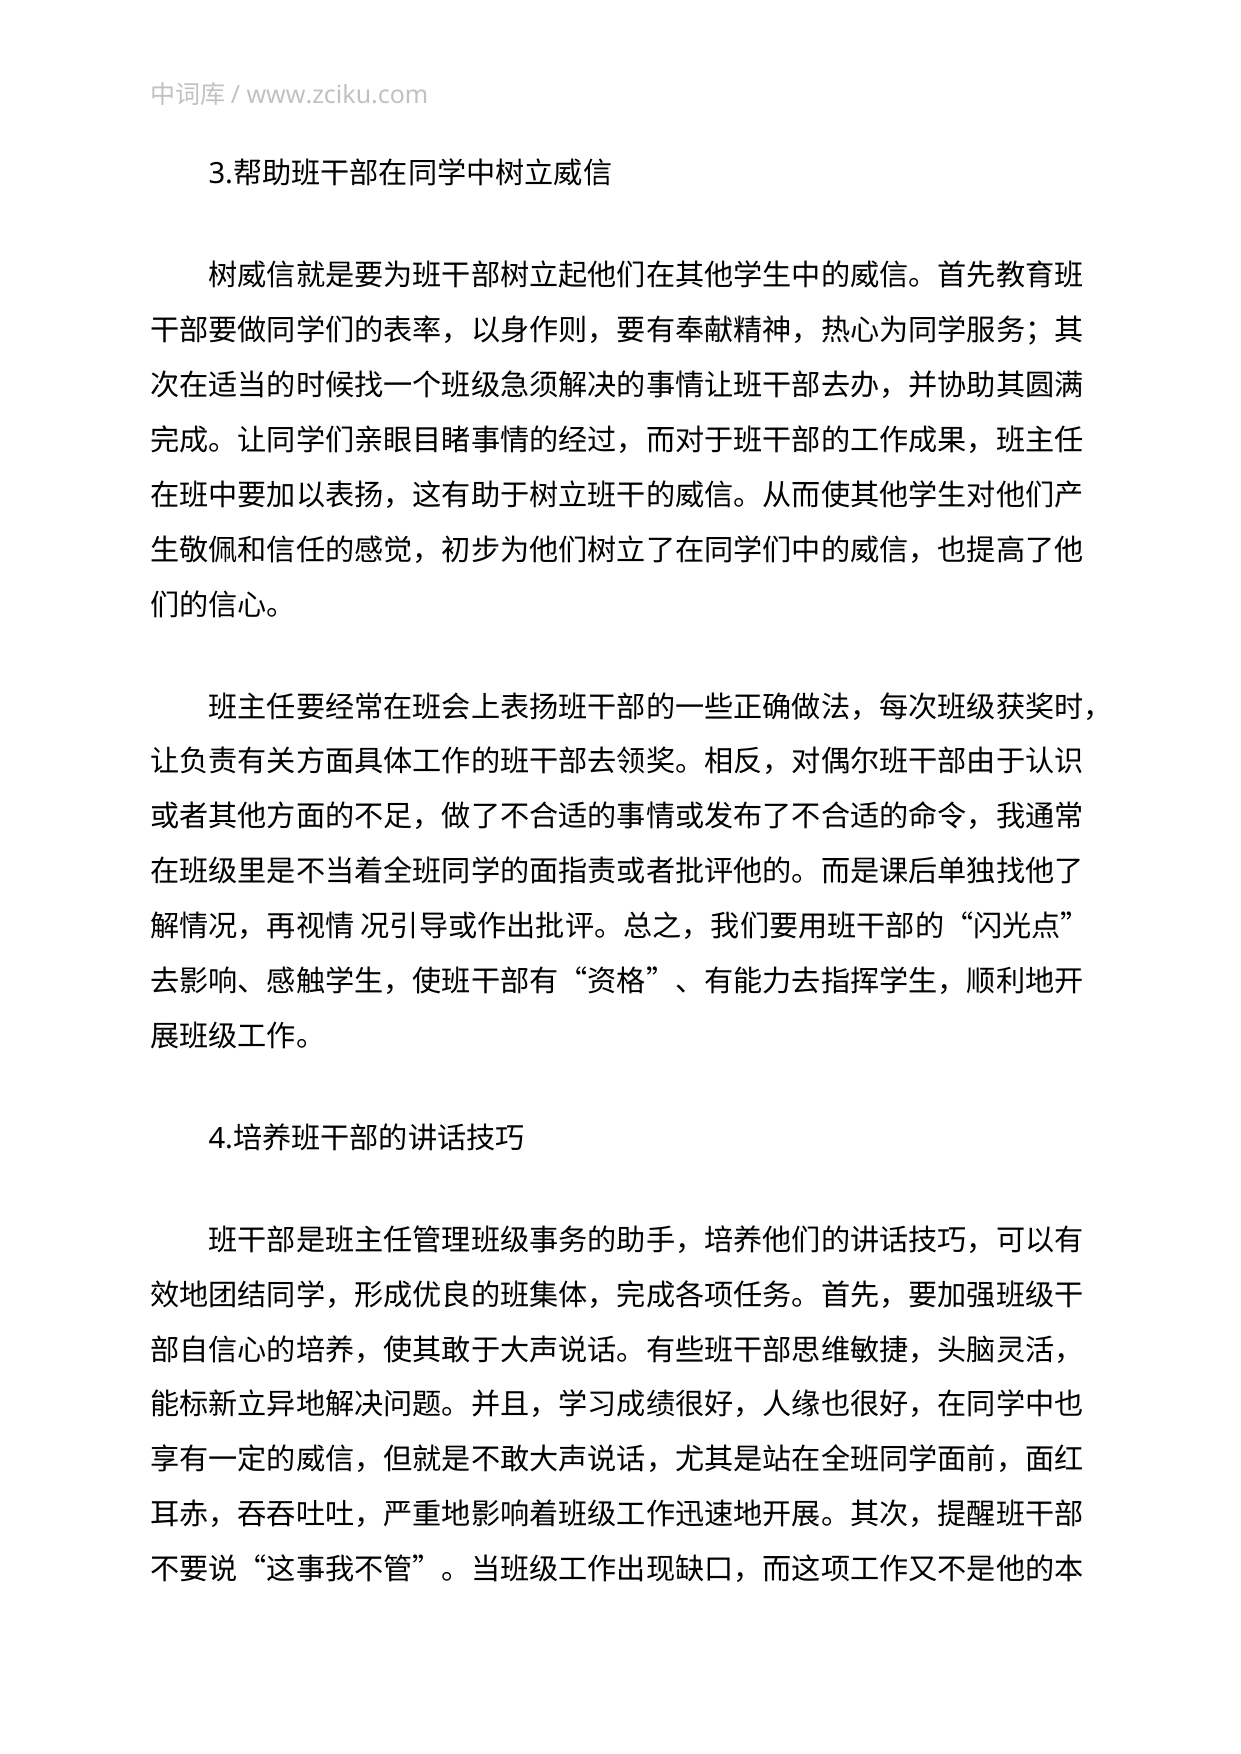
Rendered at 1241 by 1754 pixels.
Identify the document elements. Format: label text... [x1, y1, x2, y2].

text 3.帮助班干部在同学中树立威信 [150, 150, 1090, 192]
text 4.培养班干部的讲话技巧 [150, 1114, 1090, 1157]
text 树威信就是要为班干部树立起他们在其他学生中的威信。首先教育班干部要做同学们的表率，以身作则，要有奉献精神，热心为同学服务；其次在适当的时候找一个班级急须解决的事情让班干部去办，并协助其圆满完成。让同学们亲眼目睹事情的经过，而对于班干部的工作成果，班主任在班中要加以表扬，这有助于树立班干的威信。从而使其他学生对他们产生敬佩和信任的感觉，初步为他们树立了在同学们中的威信，也提高了他们的信心。 [150, 252, 1090, 624]
text 班主任要经常在班会上表扬班干部的一些正确做法，每次班级获奖时，让负责有关方面具体工作的班干部去领奖。相反，对偶尔班干部由于认识或者其他方面的不足，做了不合适的事情或发布了不合适的命令，我通常在班级里是不当着全班同学的面指责或者批评他的。而是课后单独找他了解情况，再视情 况引导或作出批评。总之，我们要用班干部的“闪光点”去影响、感触学生，使班干部有“资格”、有能力去指挥学生，顺利地开展班级工作。 [150, 683, 1090, 1055]
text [150, 1216, 1090, 1588]
